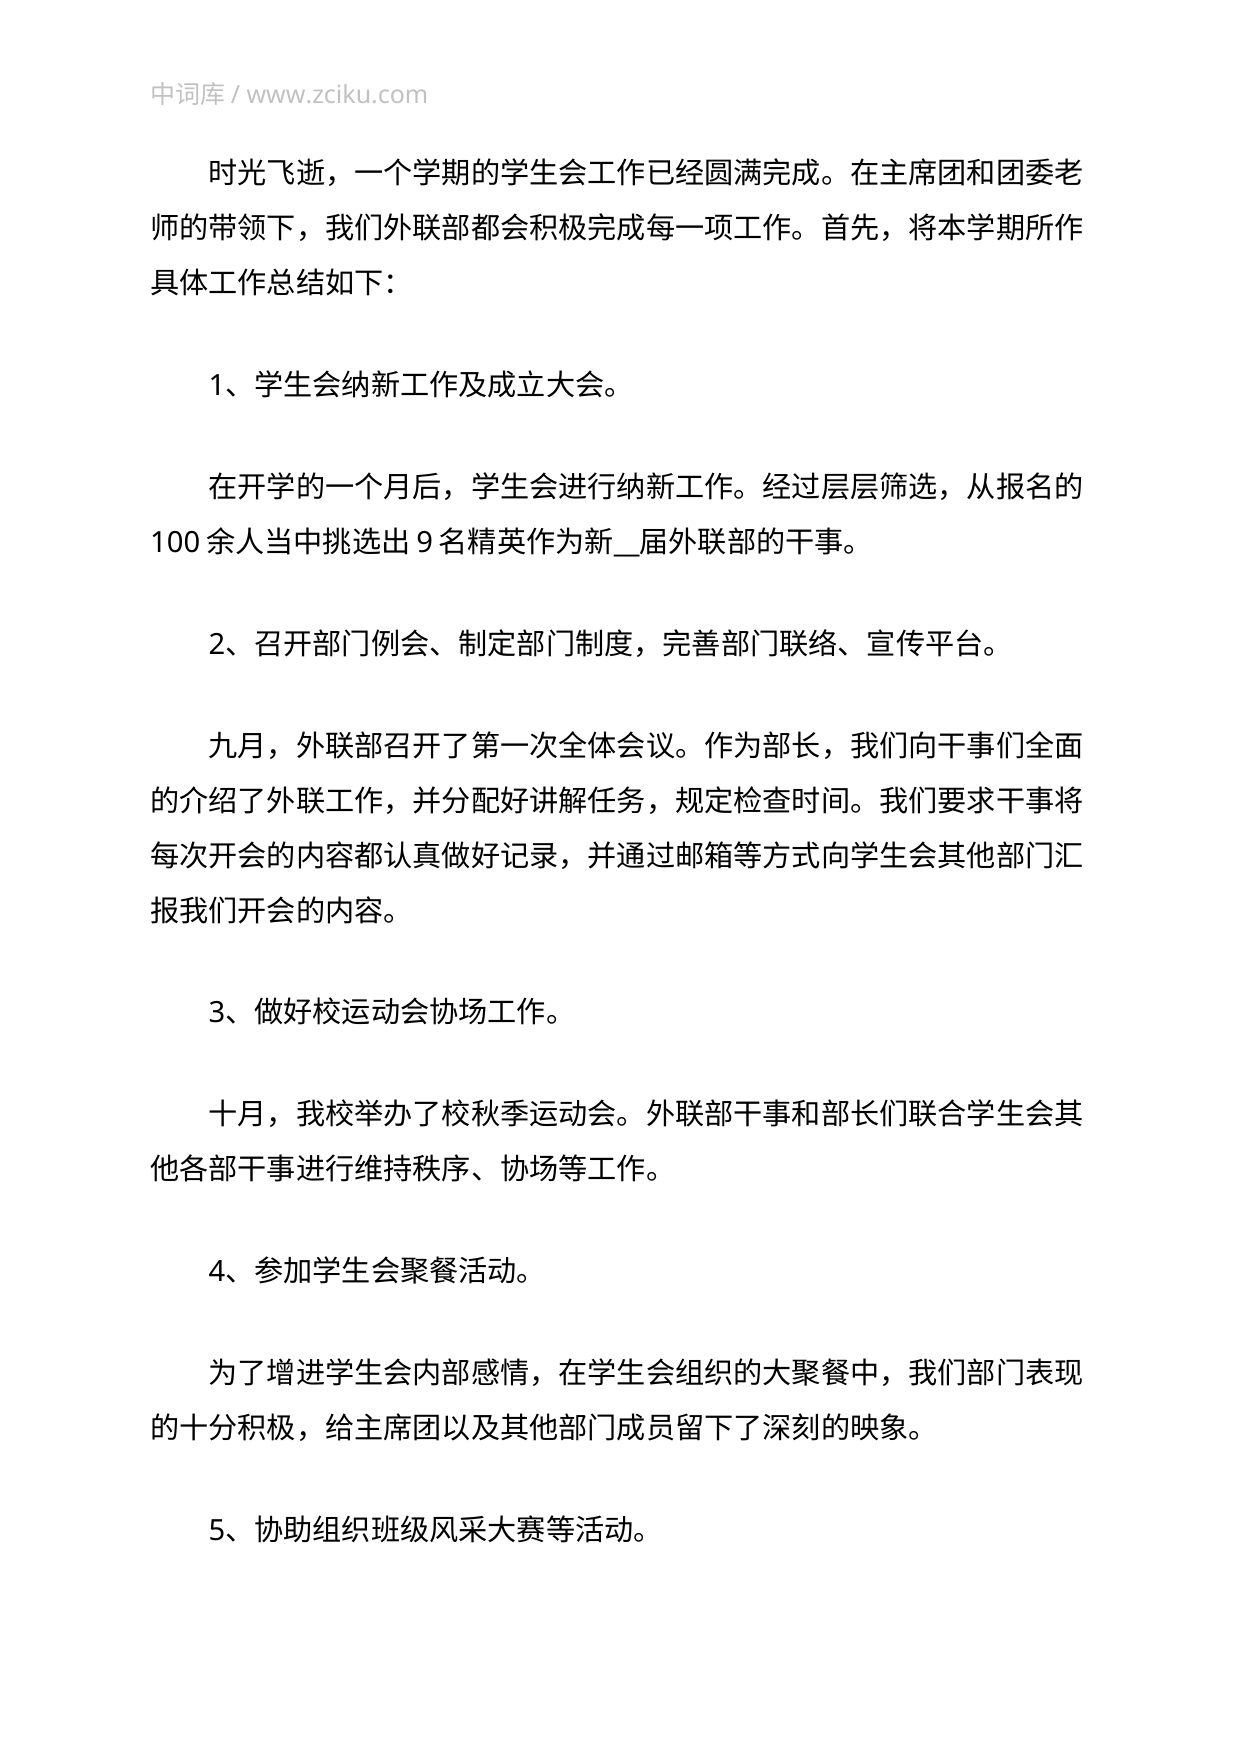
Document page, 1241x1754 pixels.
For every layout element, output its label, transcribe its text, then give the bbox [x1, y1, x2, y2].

text 3、做好校运动会协场工作。 [150, 989, 1090, 1031]
text 1、学生会纳新工作及成立大会。 [150, 362, 1090, 404]
text 4、参加学生会聚餐活动。 [150, 1247, 1090, 1290]
text 5、协助组织班级风采大赛等活动。 [150, 1506, 1090, 1548]
text 2、召开部门例会、制定部门制度，完善部门联络、宣传平台。 [150, 620, 1090, 663]
text 时光飞逝，一个学期的学生会工作已经圆满完成。在主席团和团委老师的带领下，我们外联部都会积极完成每一项工作。首先，将本学期所作具体工作总结如下： [150, 150, 1090, 302]
text 为了增进学生会内部感情，在学生会组织的大聚餐中，我们部门表现的十分积极，给主席团以及其他部门成员留下了深刻的映象。 [150, 1349, 1090, 1447]
text 在开学的一个月后，学生会进行纳新工作。经过层层筛选，从报名的100余人当中挑选出9名精英作为新__届外联部的干事。 [150, 463, 1090, 561]
text 九月，外联部召开了第一次全体会议。作为部长，我们向干事们全面的介绍了外联工作，并分配好讲解任务，规定检查时间。我们要求干事将每次开会的内容都认真做好记录，并通过邮箱等方式向学生会其他部门汇报我们开会的内容。 [150, 722, 1090, 929]
text 十月，我校举办了校秋季运动会。外联部干事和部长们联合学生会其他各部干事进行维持秩序、协场等工作。 [150, 1091, 1090, 1188]
